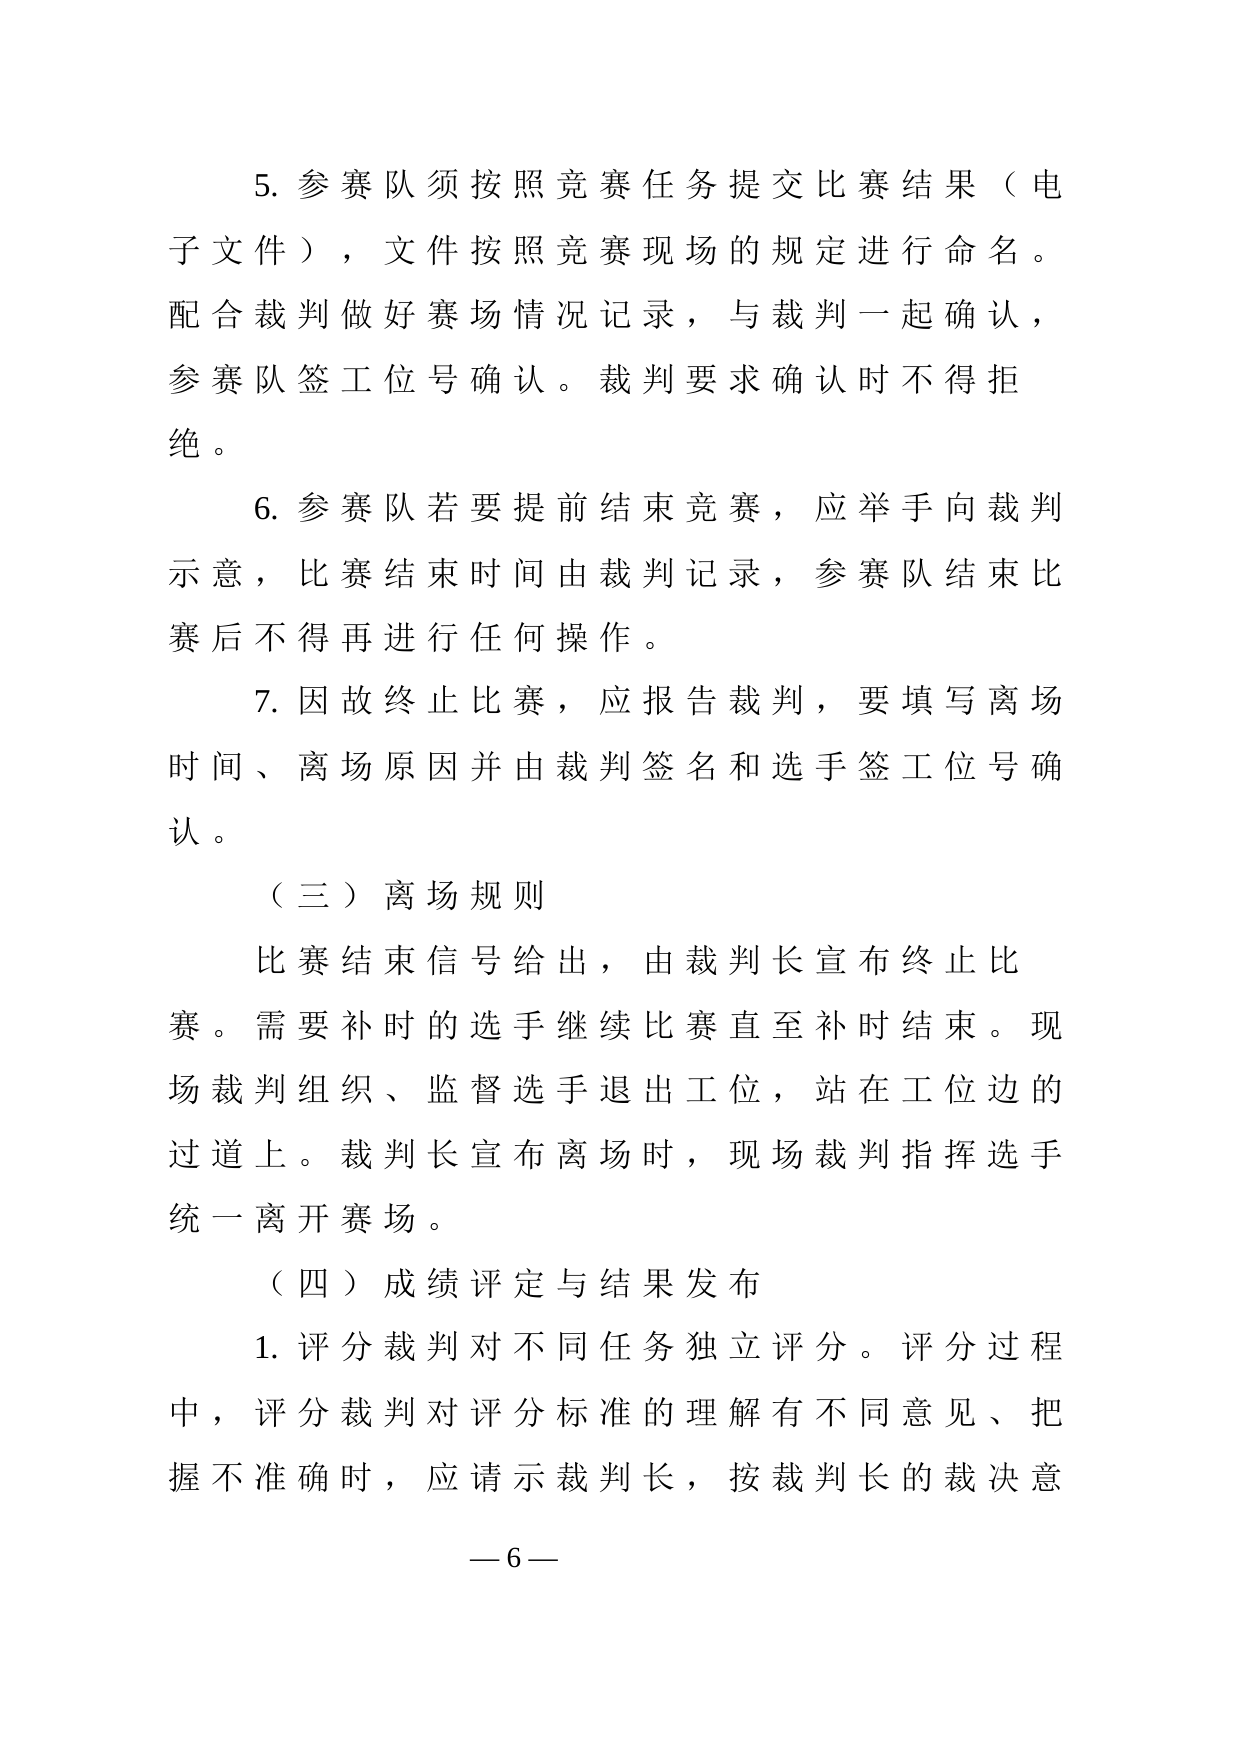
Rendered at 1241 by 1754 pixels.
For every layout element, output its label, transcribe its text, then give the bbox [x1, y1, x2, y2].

text 7.因故终止比赛，应报告裁判，要填写离场时间、离场原因并由裁判签名和选手签工位号确认。 [167, 667, 1073, 861]
text （四）成绩评定与结果发布 [167, 1249, 1073, 1313]
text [167, 1313, 1073, 1507]
text 5.参赛队须按照竞赛任务提交比赛结果（电子文件），文件按照竞赛现场的规定进行命名。配合裁判做好赛场情况记录，与裁判一起确认，参赛队签工位号确认。裁判要求确认时不得拒绝。 [167, 151, 1073, 474]
text 6.参赛队若要提前结束竞赛，应举手向裁判示意，比赛结束时间由裁判记录，参赛队结束比赛后不得再进行任何操作。 [167, 474, 1073, 667]
text （三）离场规则 [167, 861, 1073, 926]
text 比赛结束信号给出，由裁判长宣布终止比赛。需要补时的选手继续比赛直至补时结束。现场裁判组织、监督选手退出工位，站在工位边的过道上。裁判长宣布离场时，现场裁判指挥选手统一离开赛场。 [167, 926, 1073, 1249]
